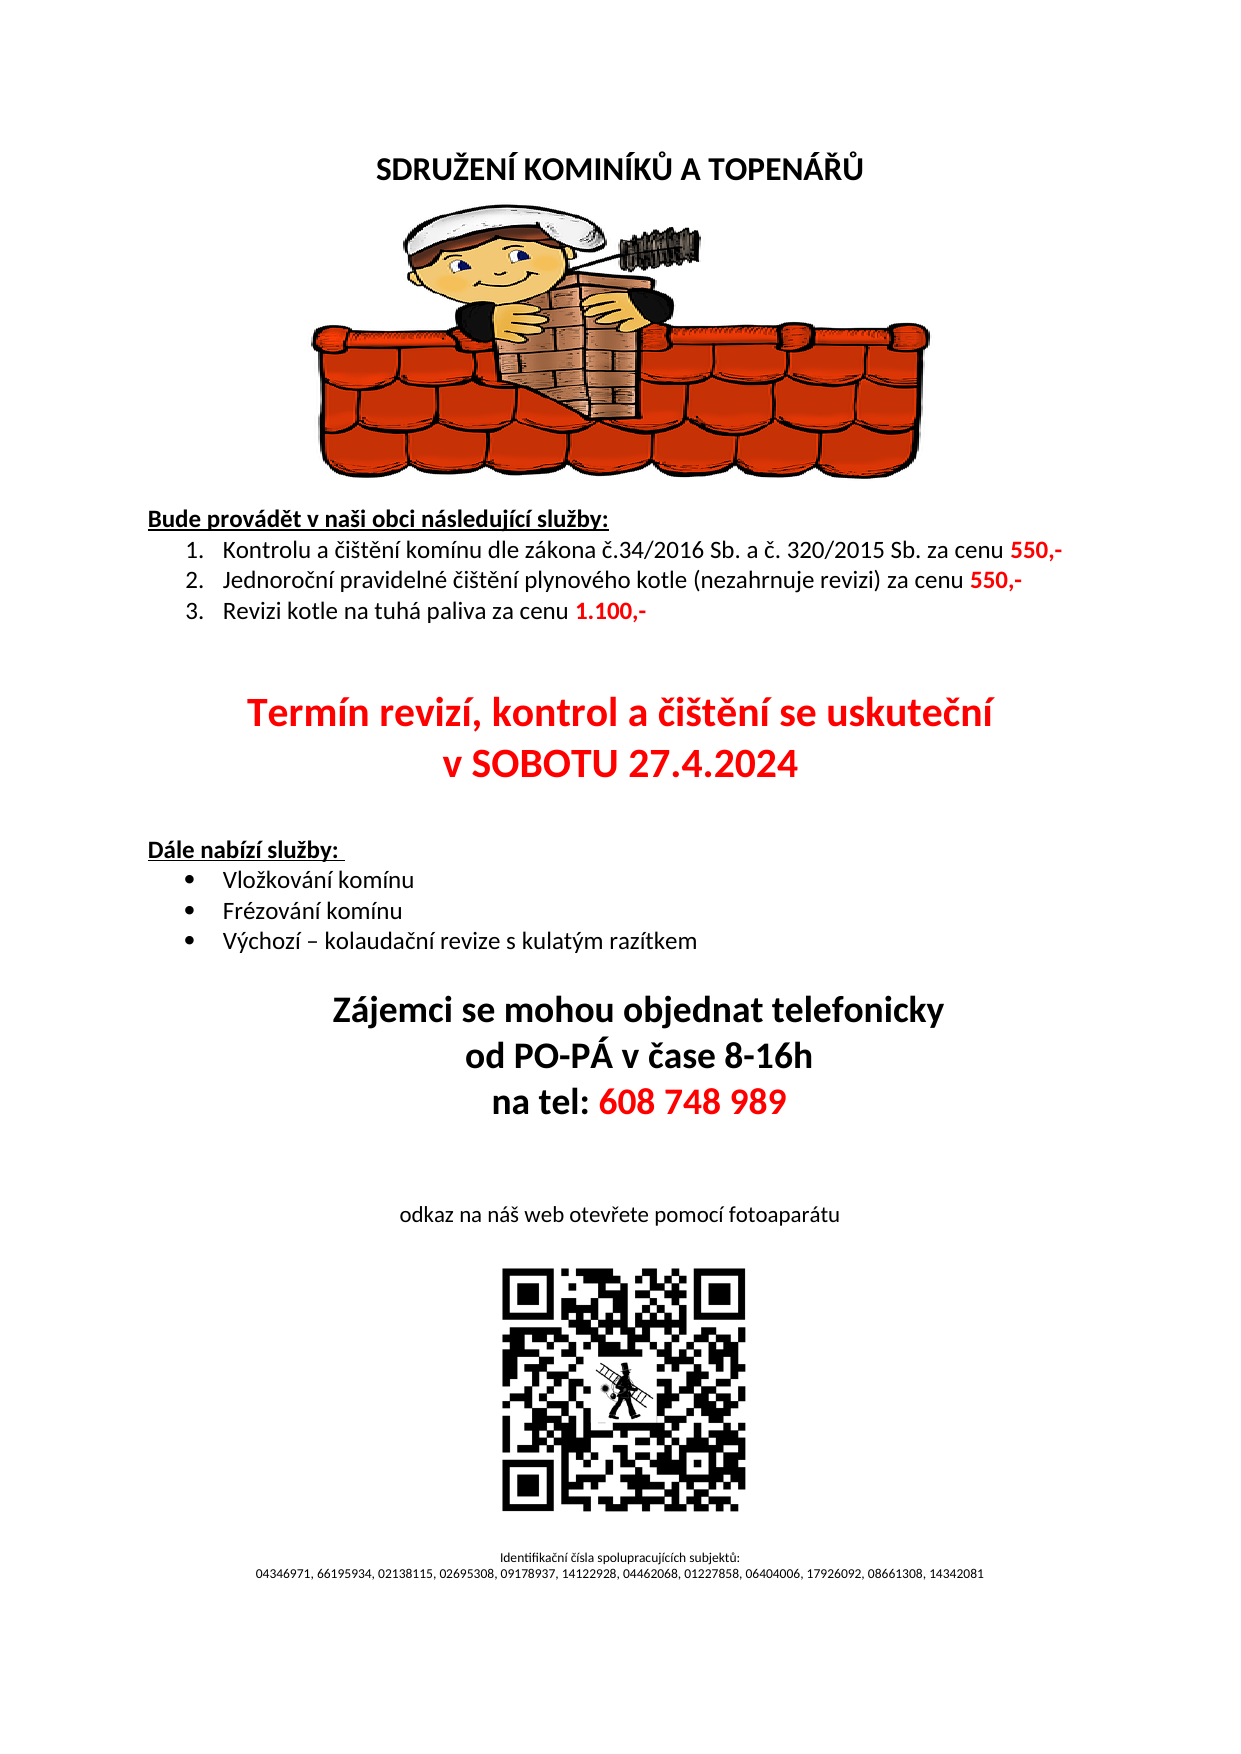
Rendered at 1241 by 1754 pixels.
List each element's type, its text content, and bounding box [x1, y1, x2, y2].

text Dále nabízí služby: [148, 834, 1093, 864]
text 04346971, 66195934, 02138115, 02695308, 09178937, 14122928, 04462068, 01227858, 06404006, 17926092, 08661308, 14342081 [148, 1566, 1093, 1582]
text Zájemci se mohou objednat telefonicky [185, 986, 1093, 1032]
picture [487, 1253, 760, 1526]
text v SOBOTU 27.4.2024 [148, 737, 1093, 788]
text SDRUŽENÍ KOMINÍKŮ A TOPENÁŘŮ [148, 148, 1093, 188]
text Bude provádět v naši obci následující služby: [148, 503, 1093, 534]
list Jednoroční pravidelné čištění plynového kotle (nezahrnuje revizi) za cenu 550,- [185, 564, 1093, 595]
text Identifikační čísla spolupracujících subjektů: [148, 1549, 1093, 1566]
picture [206, 188, 1035, 504]
list Vložkování komínu [185, 864, 1093, 895]
list Kontrolu a čištění komínu dle zákona č.34/2016 Sb. a č. 320/2015 Sb. za cenu 550,- [185, 534, 1093, 564]
list Frézování komínu [185, 895, 1093, 925]
text odkaz na náš web otevřete pomocí fotoaparátu [148, 1200, 1093, 1228]
text Termín revizí, kontrol a čištění se uskuteční [148, 686, 1093, 737]
list Výchozí – kolaudační revize s kulatým razítkem [185, 925, 1093, 956]
text na tel: 608 748 989 [185, 1078, 1093, 1124]
list Revizi kotle na tuhá paliva za cenu 1.100,- [185, 595, 1093, 625]
text od PO-PÁ v čase 8-16h [185, 1032, 1093, 1078]
